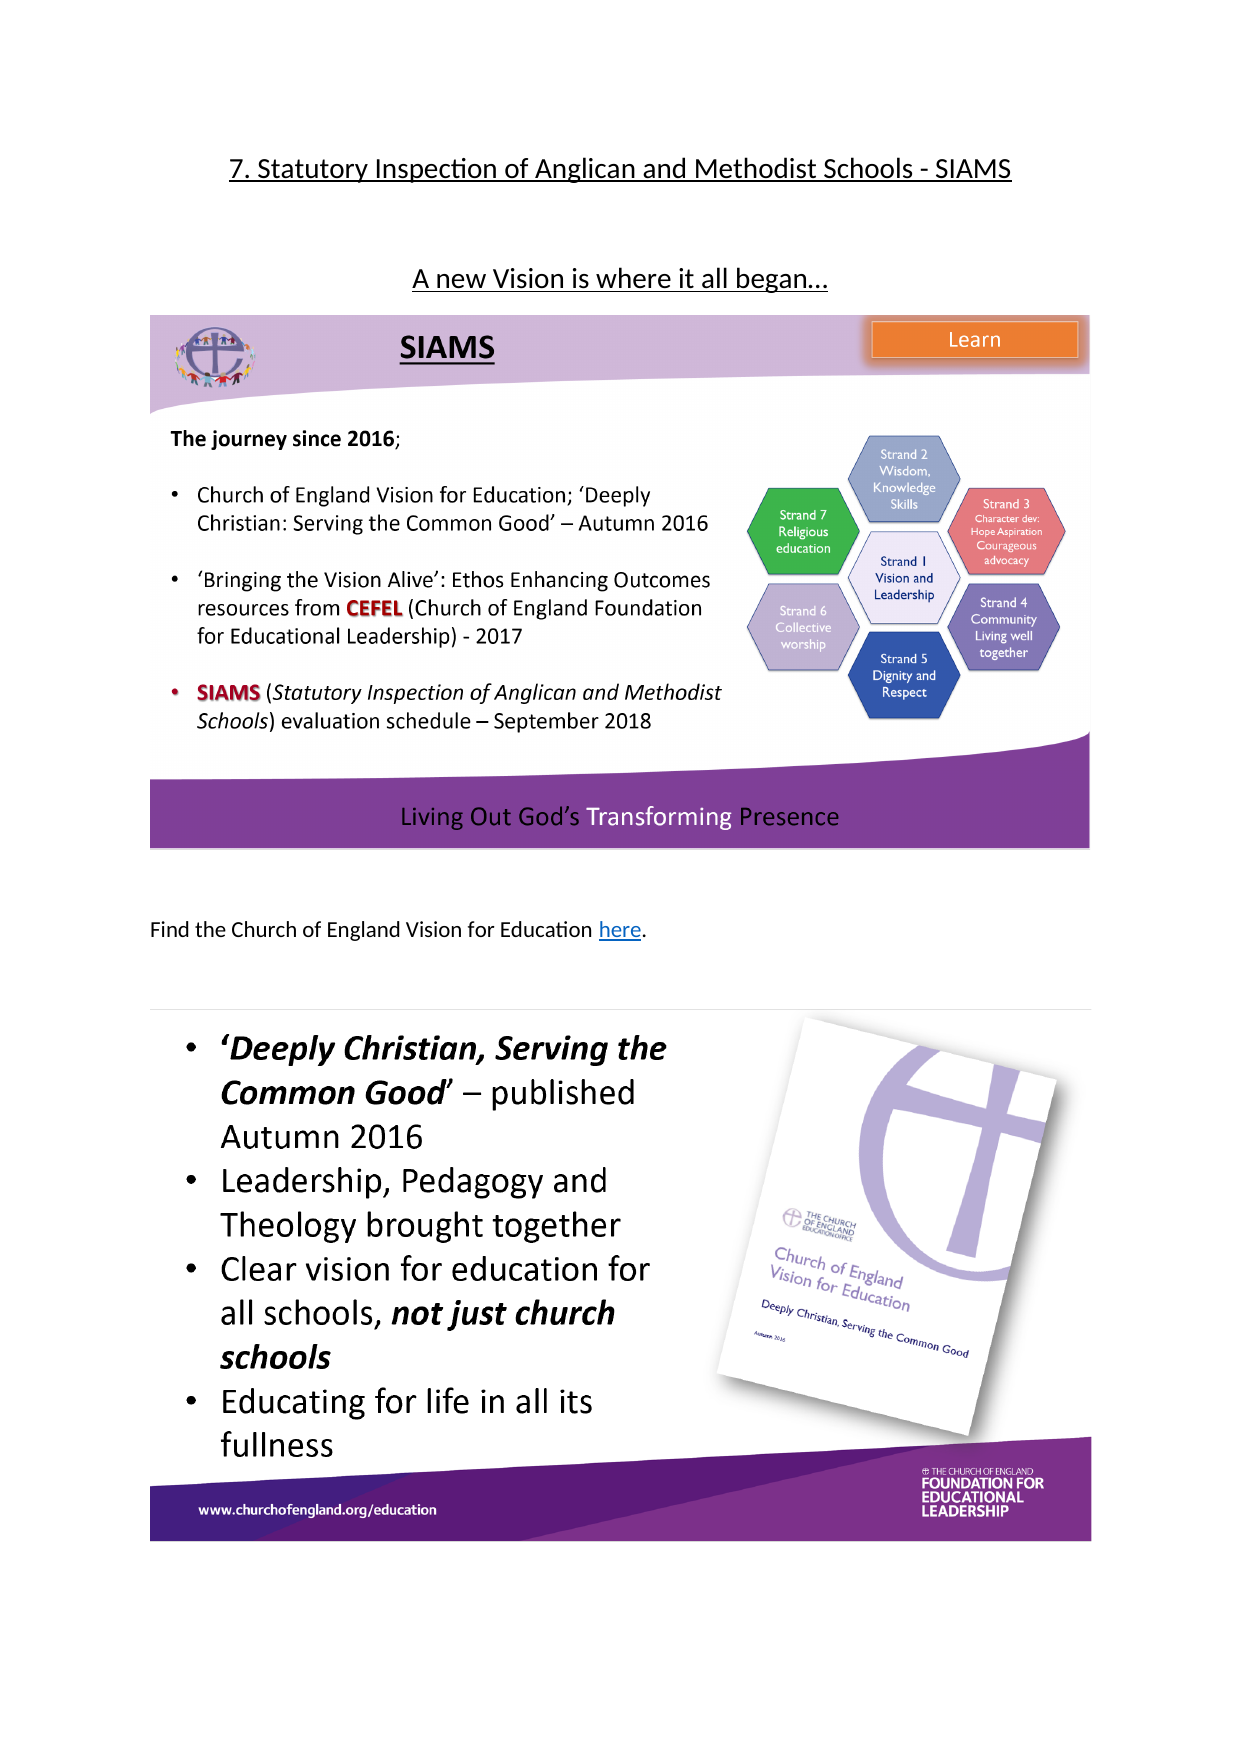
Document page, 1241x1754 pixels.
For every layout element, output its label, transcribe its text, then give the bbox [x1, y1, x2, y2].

text Find the Church of England Vision for Education here. [150, 915, 1090, 943]
picture [150, 315, 1091, 850]
text 7. Statutory Inspection of Anglican and Methodist Schools - SIAMS [150, 150, 1090, 186]
picture [150, 1009, 1092, 1542]
text A new Vision is where it all began… [150, 260, 1090, 296]
